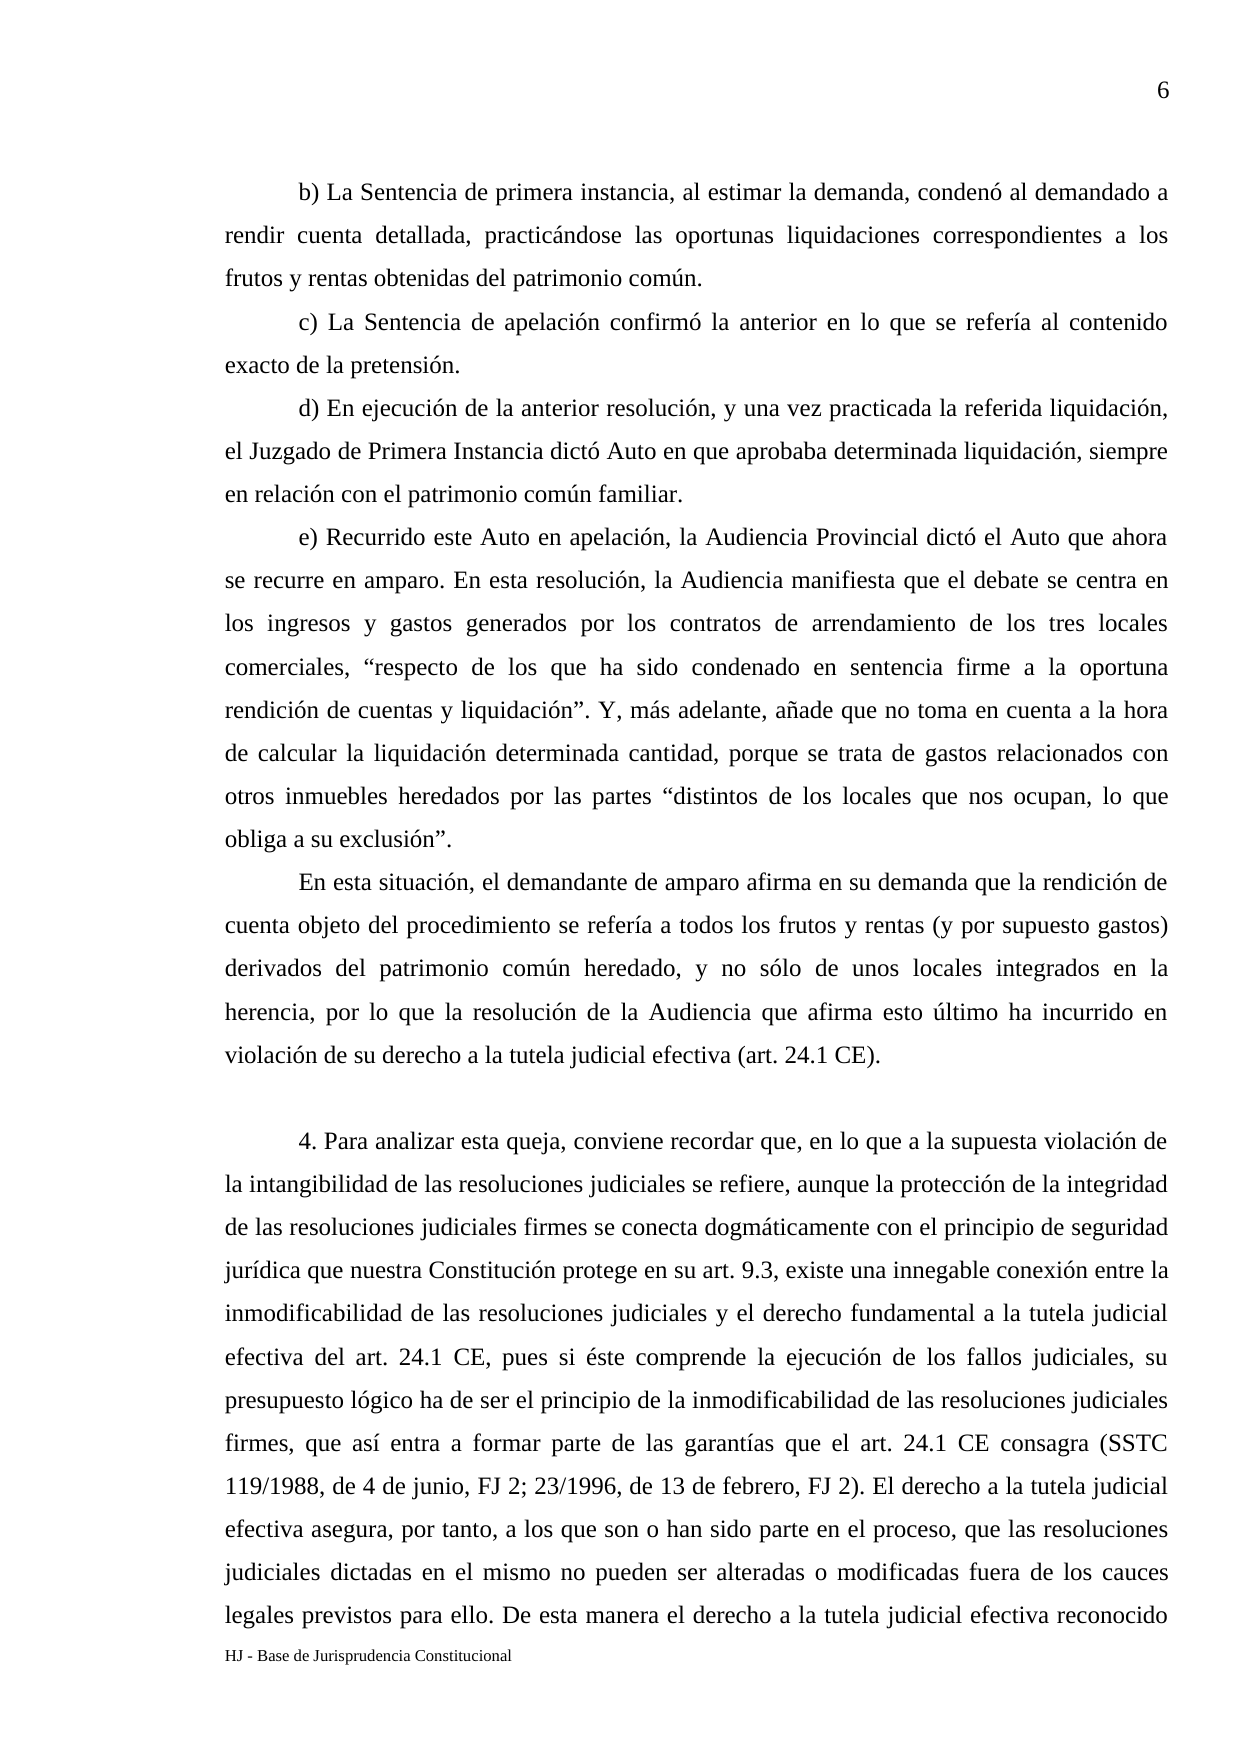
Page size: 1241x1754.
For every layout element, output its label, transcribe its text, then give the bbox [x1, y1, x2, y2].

text En esta situación, el demandante de amparo afirma en su demanda que la rendición de cuenta objeto del procedimiento se refería a todos los frutos y rentas (y por supuesto gastos) derivados del patrimonio común heredado, y no sólo de unos locales integrados en la herencia, por lo que la resolución de la Audiencia que afirma esto último ha incurrido en violación de su derecho a la tutela judicial efectiva (art. 24.1 CE). [224, 867, 1169, 1068]
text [224, 1126, 1169, 1629]
text c) La Sentencia de apelación confirmó la anterior en lo que se refería al contenido exacto de la pretensión. [224, 307, 1169, 378]
text d) En ejecución de la anterior resolución, y una vez practicada la referida liquidación, el Juzgado de Primera Instancia dictó Auto en que aprobaba determinada liquidación, siempre en relación con el patrimonio común familiar. [224, 393, 1169, 508]
text e) Recurrido este Auto en apelación, la Audiencia Provincial dictó el Auto que ahora se recurre en amparo. En esta resolución, la Audiencia manifiesta que el debate se centra en los ingresos y gastos generados por los contratos de arrendamiento de los tres locales comerciales, “respecto de los que ha sido condenado en sentencia firme a la oportuna rendición de cuentas y liquidación”. Y, más adelante, añade que no toma en cuenta a la hora de calcular la liquidación determinada cantidad, porque se trata de gastos relacionados con otros inmuebles heredados por las partes “distintos de los locales que nos ocupan, lo que obliga a su exclusión”. [224, 522, 1169, 853]
text b) La Sentencia de primera instancia, al estimar la demanda, condenó al demandado a rendir cuenta detallada, practicándose las oportunas liquidaciones correspondientes a los frutos y rentas obtenidas del patrimonio común. [224, 177, 1169, 292]
